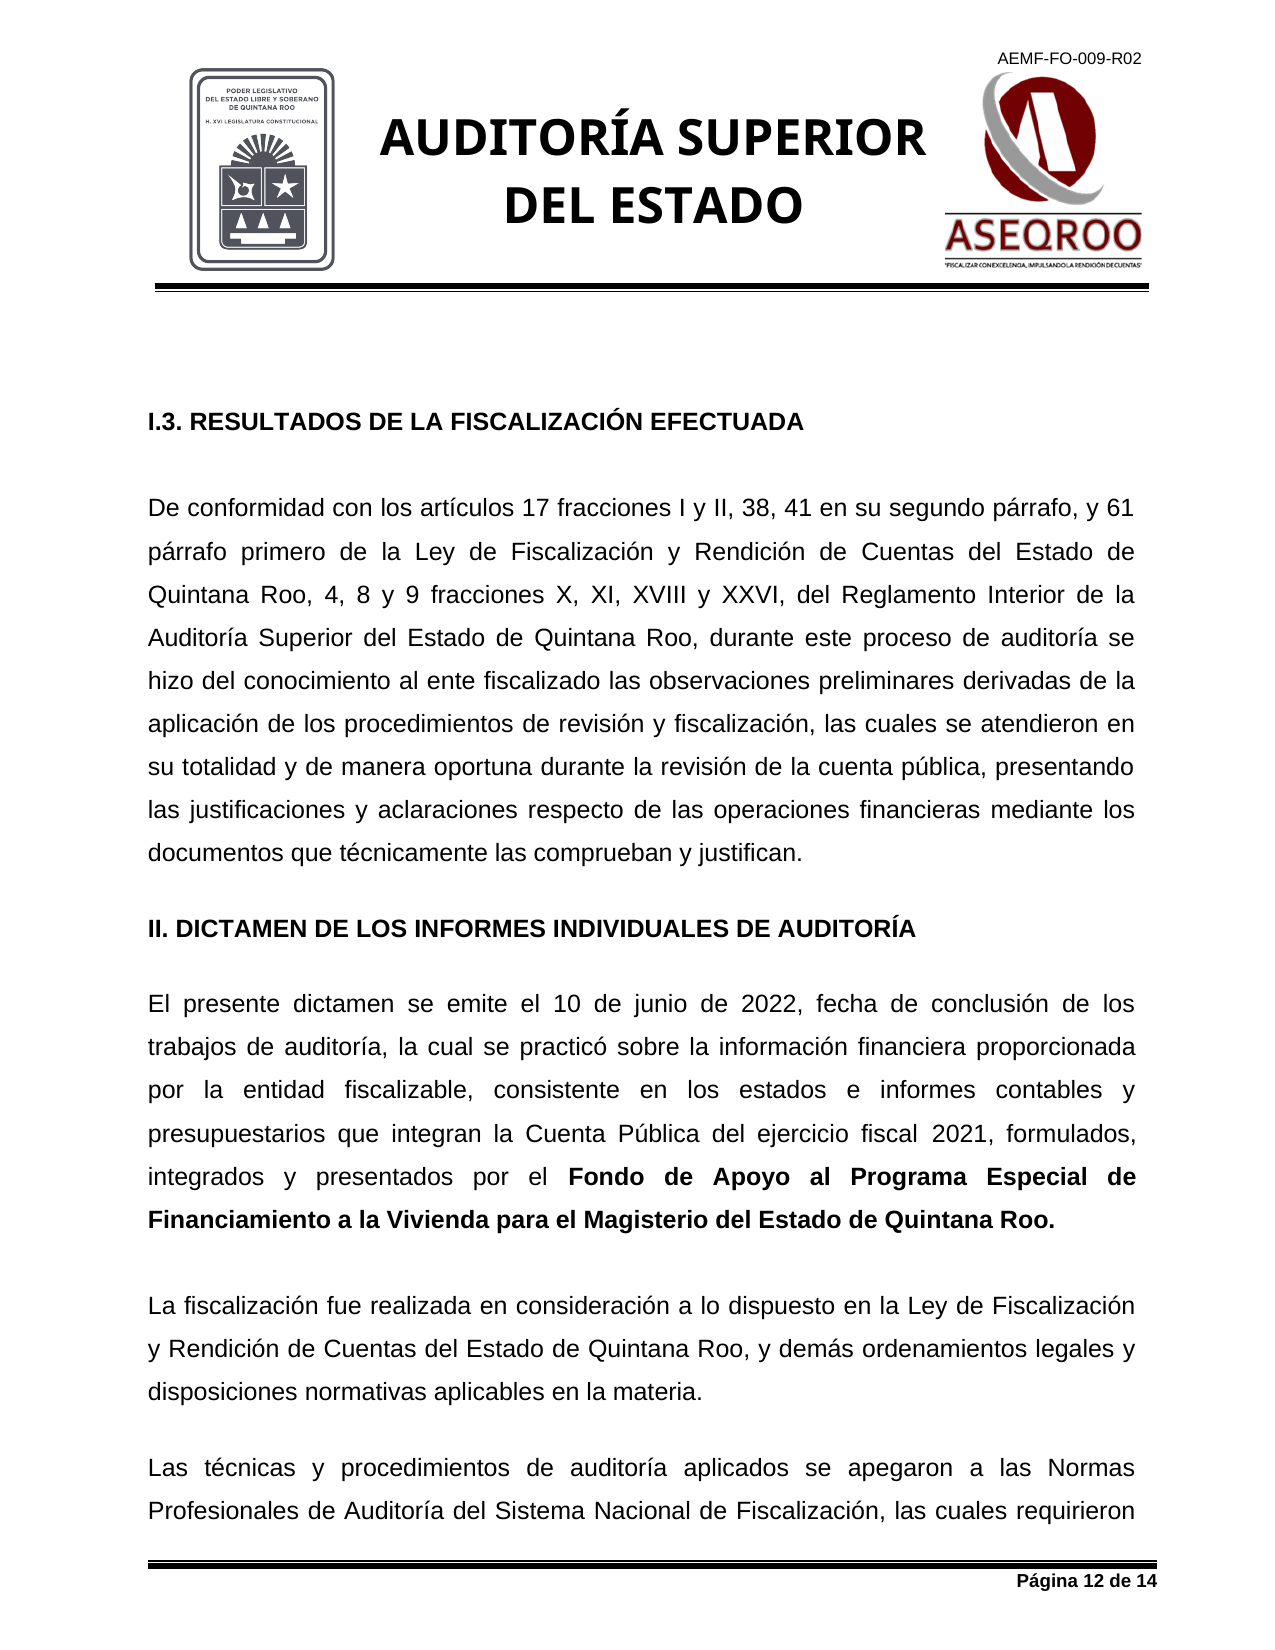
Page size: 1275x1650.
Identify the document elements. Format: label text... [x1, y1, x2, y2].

picture [944, 72, 1142, 268]
text El presente dictamen se emite el 10 de junio de 2022, fecha de conclusión de los trabajos de auditoría, la cual se practicó sobre la información financiera proporcionada por la entidad fiscalizable, consistente en los estados e informes contables y presupuestarios que integran la Cuenta Pública del ejercicio fiscal 2021, formulados, integrados y presentados por el Fondo de Apoyo al Programa Especial de Financiamiento a la Vivienda para el Magisterio del Estado de Quintana Roo. [148, 989, 1137, 1234]
text II. DICTAMEN DE LOS INFORMES INDIVIDUALES DE AUDITORÍA [148, 914, 1137, 943]
text De conformidad con los artículos 17 fracciones I y II, 38, 41 en su segundo párrafo, y 61 párrafo primero de la Ley de Fiscalización y Rendición de Cuentas del Estado de Quintana Roo, 4, 8 y 9 fracciones X, XI, XVIII y XXVI, del Reglamento Interior de la Auditoría Superior del Estado de Quintana Roo, durante este proceso de auditoría se hizo del conocimiento al ente fiscalizado las observaciones preliminares derivadas de la aplicación de los procedimientos de revisión y fiscalización, las cuales se atendieron en su totalidad y de manera oportuna durante la revisión de la cuenta pública, presentando las justificaciones y aclaraciones respecto de las operaciones financieras mediante los documentos que técnicamente las comprueban y justifican. [148, 493, 1137, 867]
text La fiscalización fue realizada en consideración a lo dispuesto en la Ley de Fiscalización y Rendición de Cuentas del Estado de Quintana Roo, y demás ordenamientos legales y disposiciones normativas aplicables en la materia. [148, 1291, 1137, 1406]
picture [189, 68, 335, 271]
text I.3. RESULTADOS DE LA FISCALIZACIÓN EFECTUADA [148, 407, 1137, 436]
